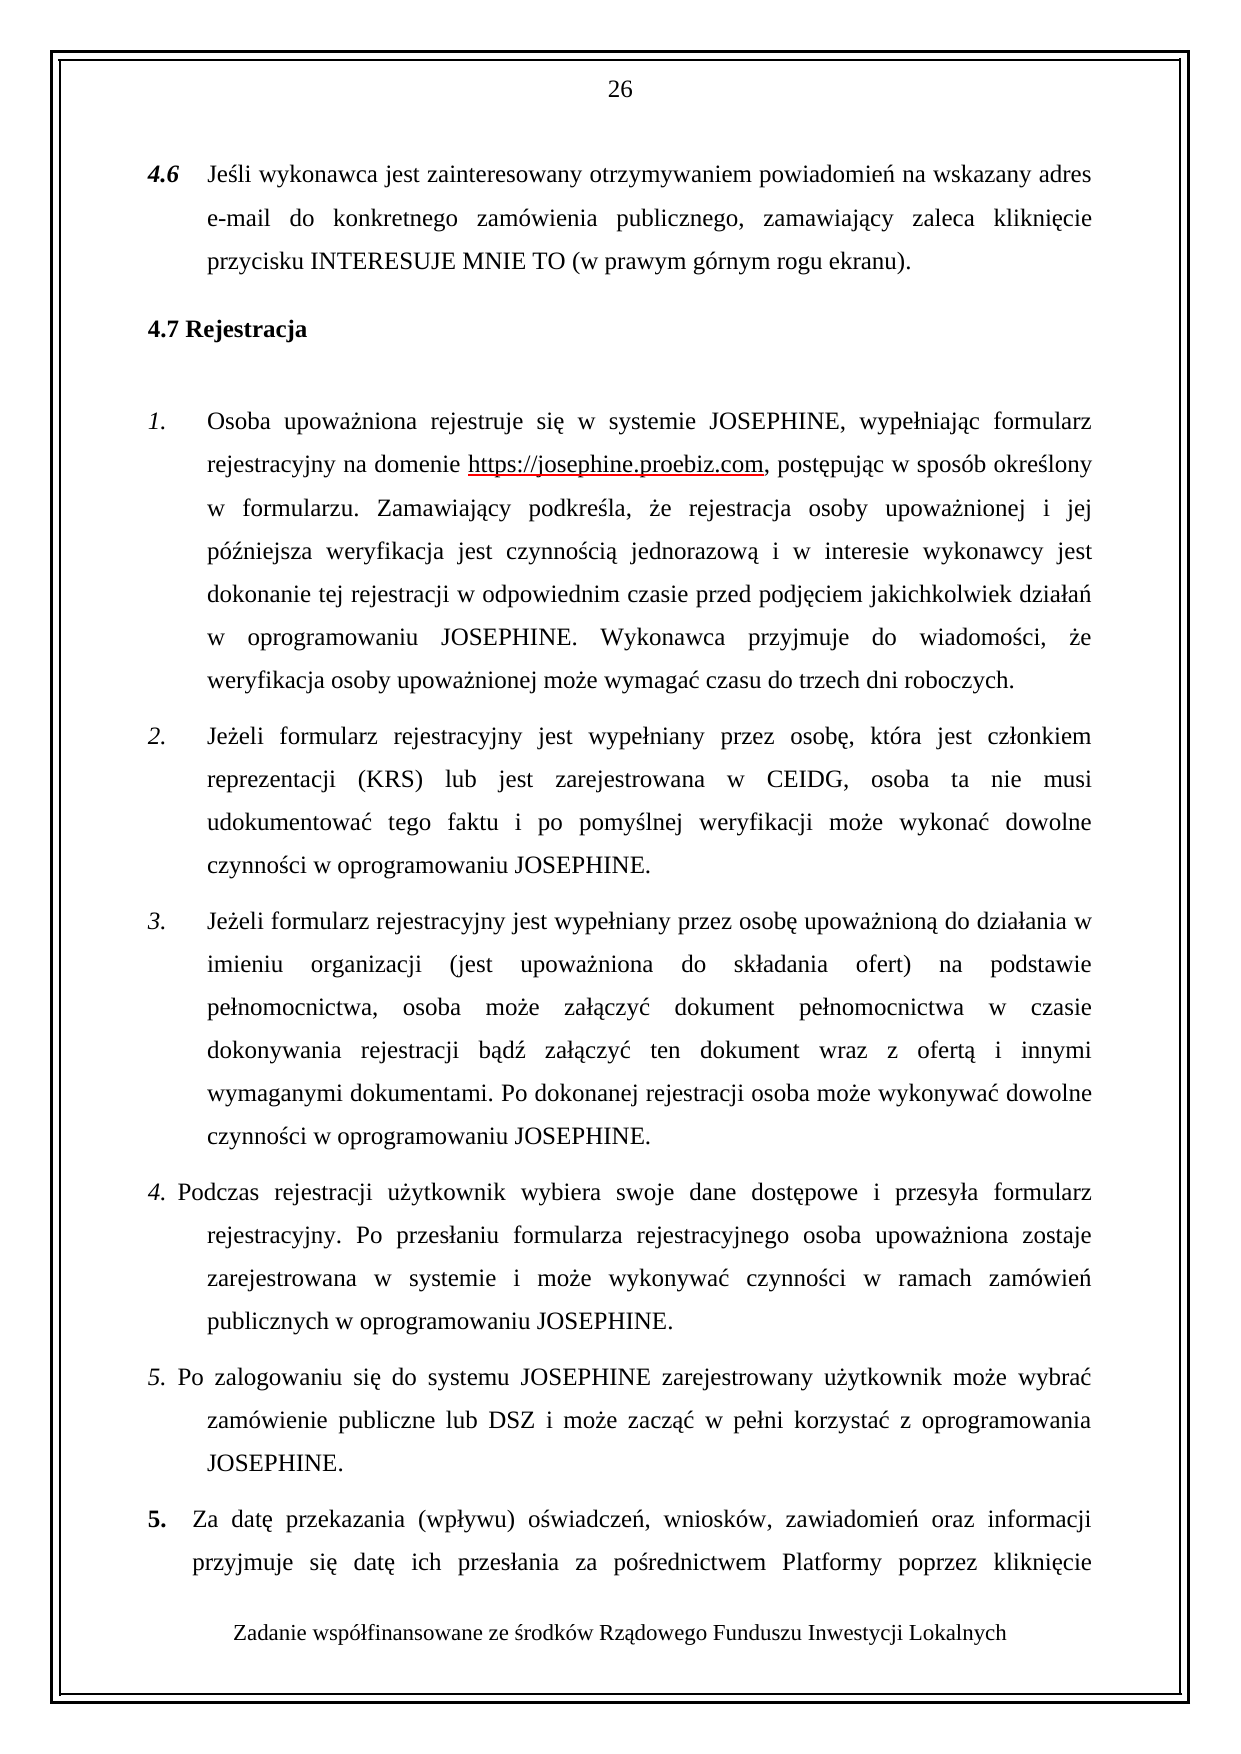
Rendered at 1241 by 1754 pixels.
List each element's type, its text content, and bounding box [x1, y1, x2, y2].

text 1. Osoba upoważniona rejestruje się w systemie JOSEPHINE, wypełniając formularz rejestracyjny na domenie https://josephine.proebiz.com, postępując w sposób określony w formularzu. Zamawiający podkreśla, że rejestracja osoby upoważnionej i jej późniejsza weryfikacja jest czynnością jednorazową i w interesie wykonawcy jest dokonanie tej rejestracji w odpowiednim czasie przed podjęciem jakichkolwiek działań w oprogramowaniu JOSEPHINE. Wykonawca przyjmuje do wiadomości, że weryfikacja osoby upoważnionej może wymagać czasu do trzech dni roboczych. [148, 406, 1092, 694]
text 4.6 Jeśli wykonawca jest zainteresowany otrzymywaniem powiadomień na wskazany adres e-mail do konkretnego zamówienia publicznego, zamawiający zaleca kliknięcie przycisku INTERESUJE MNIE TO (w prawym górnym rogu ekranu). [148, 159, 1092, 274]
text 4. Podczas rejestracji użytkownik wybiera swoje dane dostępowe i przesyła formularz rejestracyjny. Po przesłaniu formularza rejestracyjnego osoba upoważniona zostaje zarejestrowana w systemie i może wykonywać czynności w ramach zamówień publicznych w oprogramowaniu JOSEPHINE. [148, 1177, 1092, 1335]
subtitle 4.7 Rejestracja [148, 314, 1092, 343]
text 2. Jeżeli formularz rejestracyjny jest wypełniany przez osobę, która jest członkiem reprezentacji (KRS) lub jest zarejestrowana w CEIDG, osoba ta nie musi udokumentować tego faktu i po pomyślnej weryfikacji może wykonać dowolne czynności w oprogramowaniu JOSEPHINE. [148, 721, 1092, 879]
text 3. Jeżeli formularz rejestracyjny jest wypełniany przez osobę upoważnioną do działania w imieniu organizacji (jest upoważniona do składania ofert) na podstawie pełnomocnictwa, osoba może załączyć dokument pełnomocnictwa w czasie dokonywania rejestracji bądź załączyć ten dokument wraz z ofertą i innymi wymaganymi dokumentami. Po dokonanej rejestracji osoba może wykonywać dowolne czynności w oprogramowaniu JOSEPHINE. [148, 906, 1092, 1150]
text 5. Po zalogowaniu się do systemu JOSEPHINE zarejestrowany użytkownik może wybrać zamówienie publiczne lub DSZ i może zacząć w pełni korzystać z oprogramowania JOSEPHINE. [148, 1362, 1092, 1477]
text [148, 1504, 1092, 1576]
